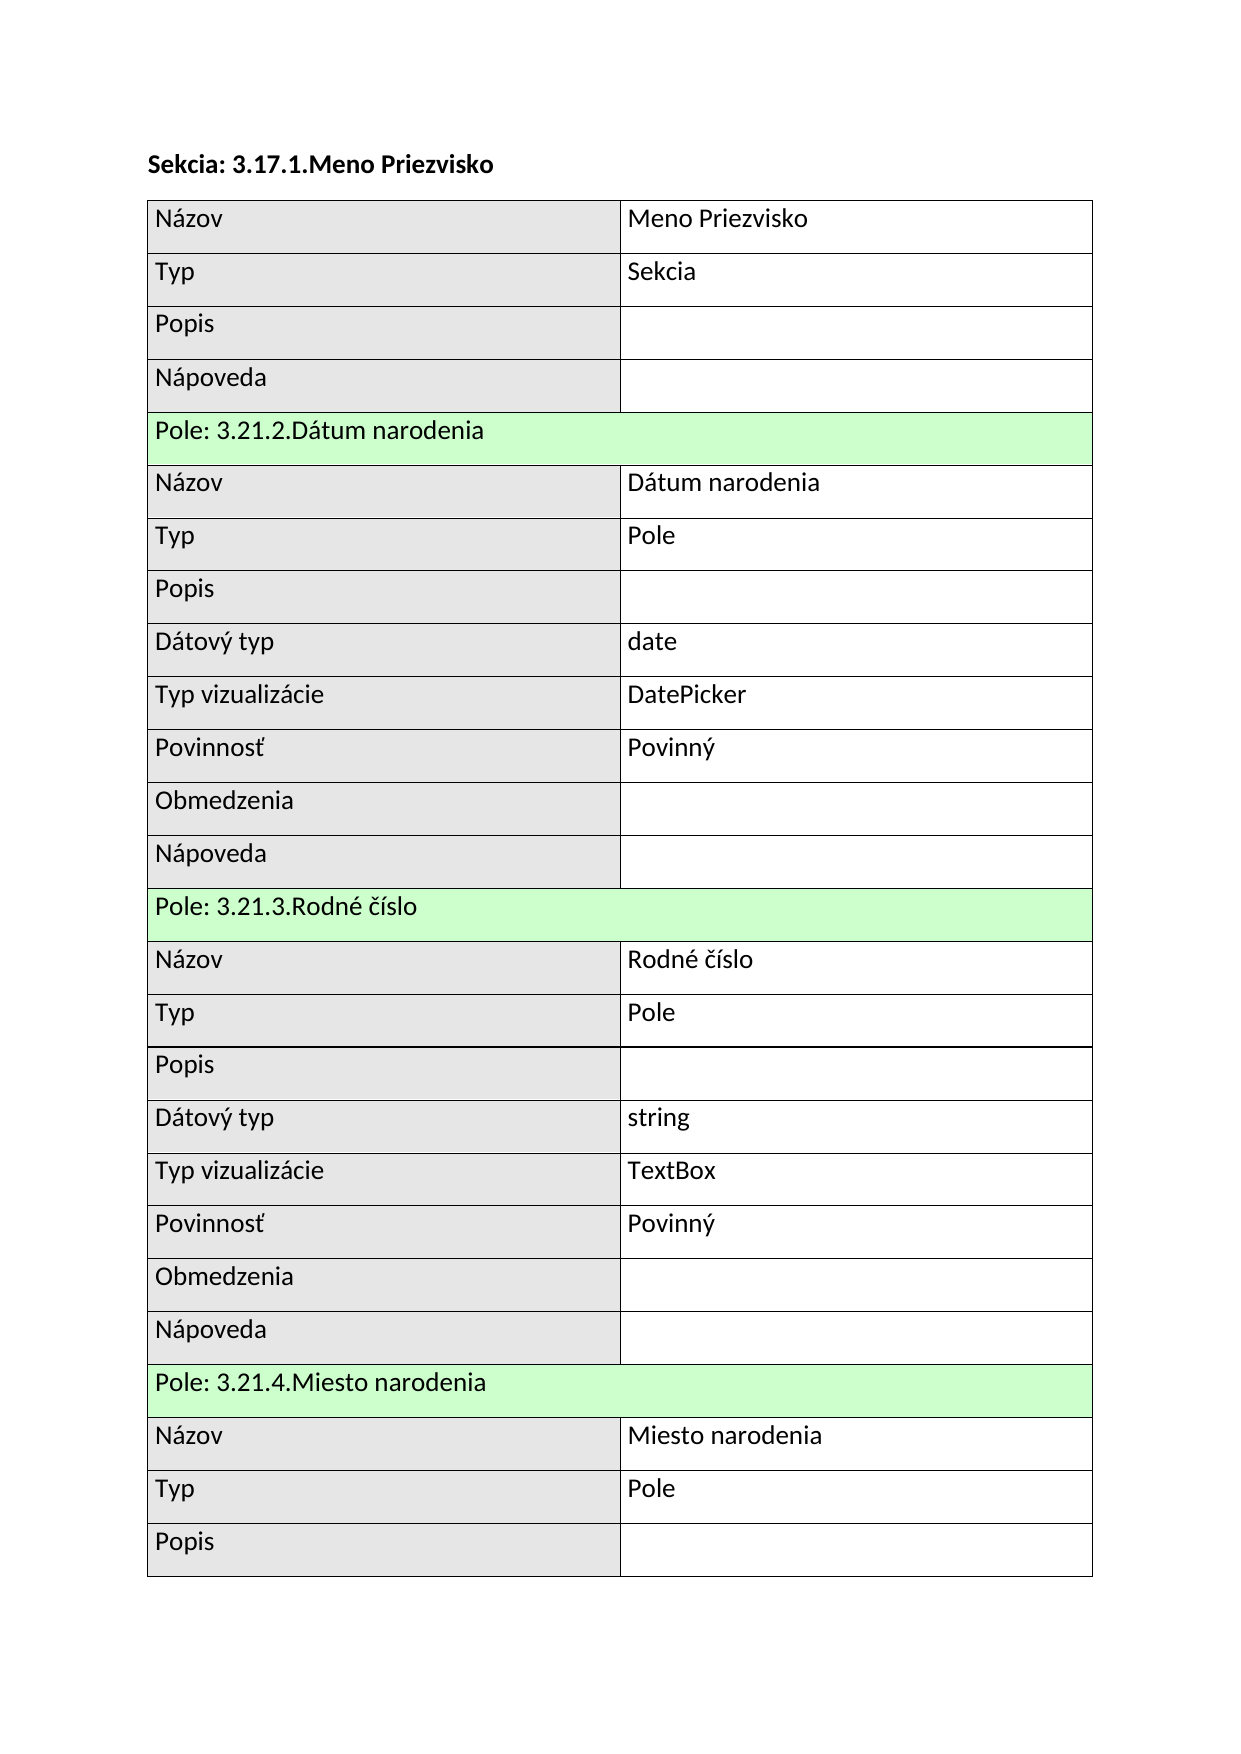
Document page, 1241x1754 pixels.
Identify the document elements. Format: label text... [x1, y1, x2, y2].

table_header Názov [148, 201, 620, 253]
text Sekcia: 3.17.1.Meno Priezvisko [148, 148, 1093, 181]
table_cell Typ [148, 254, 620, 306]
table_cell [621, 1312, 1092, 1364]
table_cell Typ vizualizácie [148, 1154, 620, 1205]
table_cell [621, 783, 1092, 835]
table_cell Popis [148, 571, 620, 623]
table_cell Rodné číslo [621, 942, 1092, 994]
table_cell Dátový typ [148, 624, 620, 676]
table_cell Dátum narodenia [621, 466, 1092, 517]
table_cell Pole: 3.21.3.Rodné číslo [148, 889, 1092, 941]
table_cell Sekcia [621, 254, 1092, 306]
table_cell Nápoveda [148, 1312, 620, 1364]
table_cell Typ [148, 995, 620, 1046]
table_cell Povinný [621, 1206, 1092, 1258]
table_cell [621, 836, 1092, 888]
table_cell [621, 360, 1092, 412]
table_cell Povinnosť [148, 1206, 620, 1258]
table_cell Povinný [621, 730, 1092, 782]
table_cell Typ vizualizácie [148, 677, 620, 729]
table_cell [621, 1259, 1092, 1311]
table_cell date [621, 624, 1092, 676]
table_cell Pole: 3.21.4.Miesto narodenia [148, 1365, 1092, 1417]
table_cell Typ [148, 519, 620, 570]
table_cell Pole [621, 1471, 1092, 1523]
table_cell Pole: 3.21.2.Dátum narodenia [148, 413, 1092, 464]
table_cell Obmedzenia [148, 783, 620, 835]
table_cell DatePicker [621, 677, 1092, 729]
table_cell Povinnosť [148, 730, 620, 782]
table_cell [621, 571, 1092, 623]
table_cell Popis [148, 307, 620, 359]
table_cell [621, 307, 1092, 359]
table_cell Miesto narodenia [621, 1418, 1092, 1470]
table_cell Nápoveda [148, 360, 620, 412]
table_cell Dátový typ [148, 1101, 620, 1152]
table_cell Popis [148, 1048, 620, 1099]
table_header Meno Priezvisko [621, 201, 1092, 253]
table_cell Nápoveda [148, 836, 620, 888]
table_cell Názov [148, 1418, 620, 1470]
table_cell Pole [621, 995, 1092, 1046]
table_cell Typ [148, 1471, 620, 1523]
table_cell Pole [621, 519, 1092, 570]
table_cell string [621, 1101, 1092, 1152]
table_cell Obmedzenia [148, 1259, 620, 1311]
table_cell [621, 1048, 1092, 1099]
table_cell Názov [148, 942, 620, 994]
table_cell TextBox [621, 1154, 1092, 1205]
table_cell [621, 1524, 1092, 1576]
table_cell Názov [148, 466, 620, 517]
table_cell Popis [148, 1524, 620, 1576]
